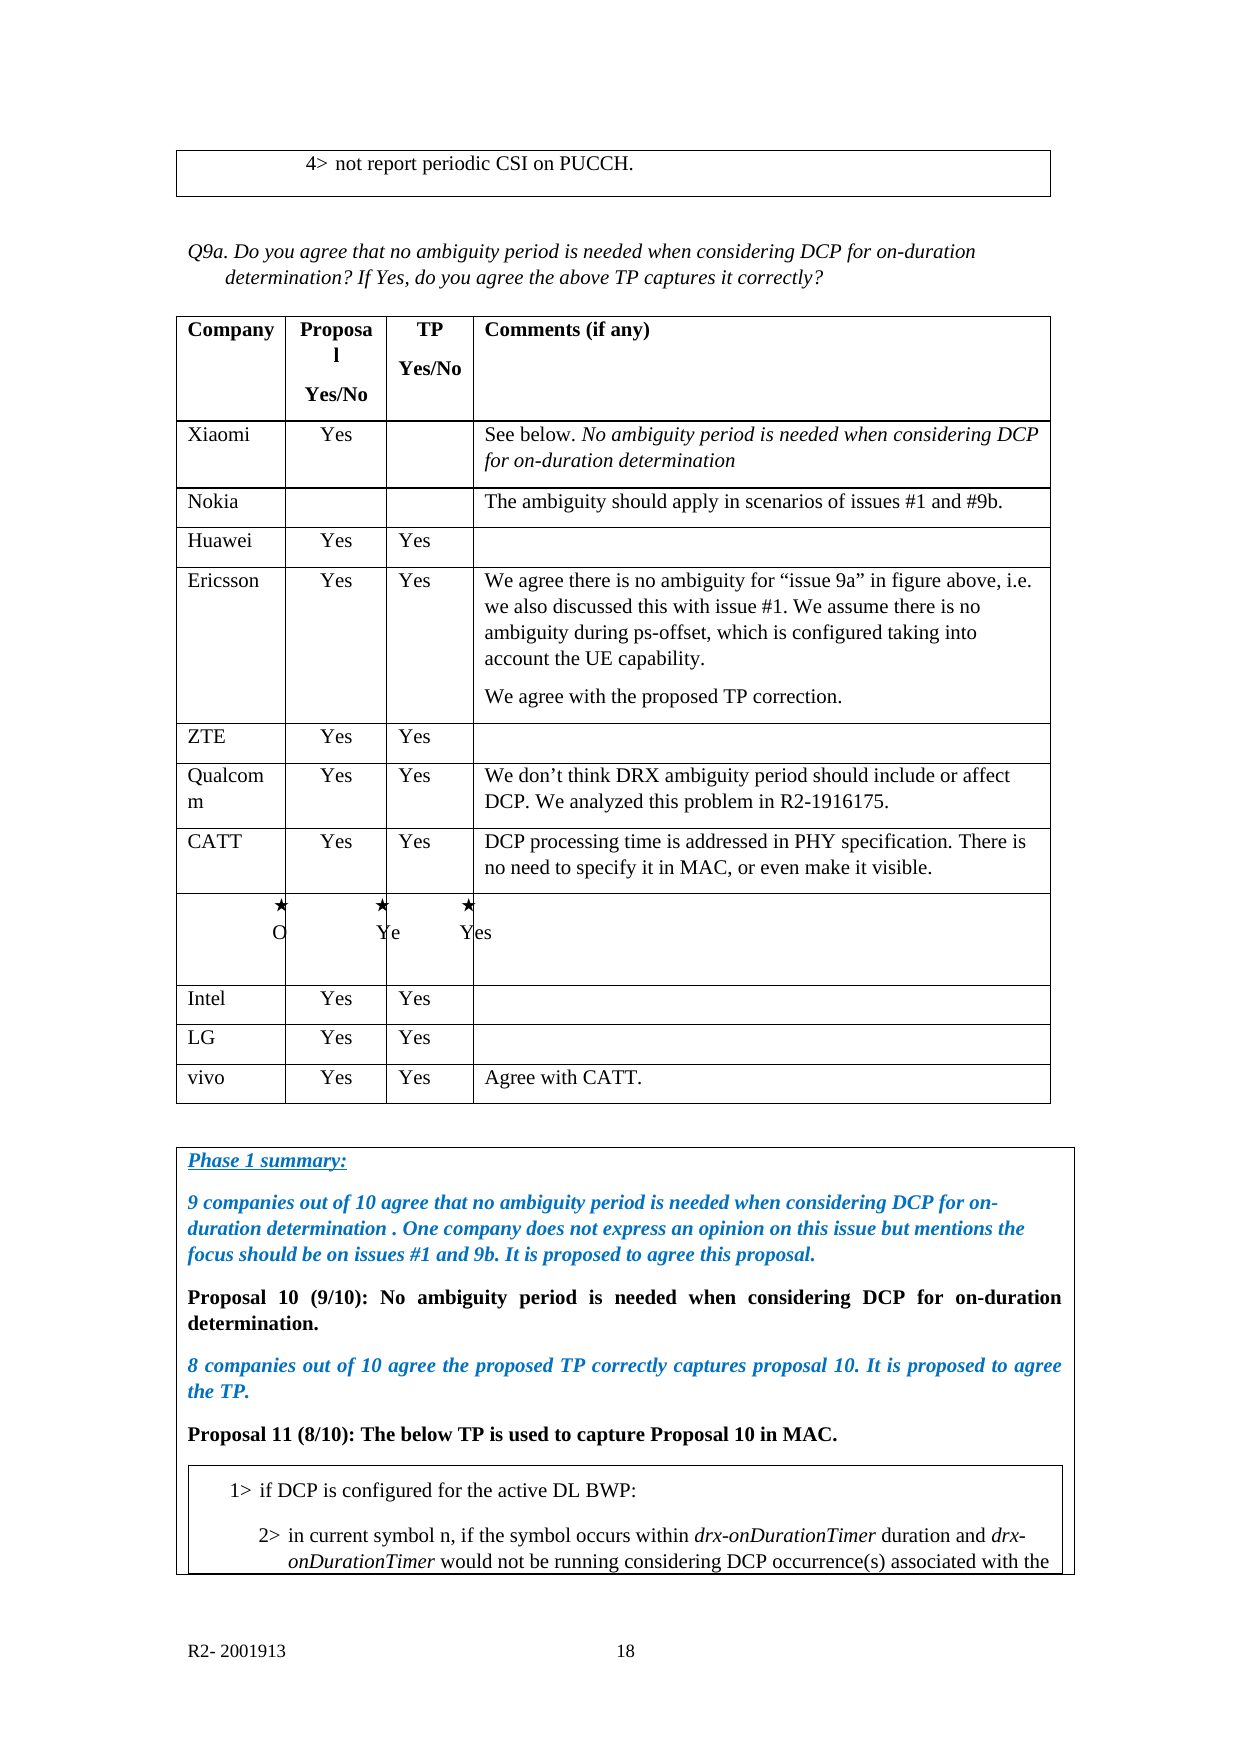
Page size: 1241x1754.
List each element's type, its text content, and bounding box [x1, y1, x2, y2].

table_cell [387, 422, 473, 487]
table_cell Yes [286, 422, 386, 487]
table_cell [286, 489, 386, 527]
table_cell ZTE [177, 724, 285, 762]
text Q9a. Do you agree that no ambiguity period is needed when considering DCP for on-duration determination? If Yes, do you agree the above TP captures it correctly? [187, 239, 1063, 289]
table_cell [474, 724, 1050, 762]
table_cell Yes [286, 1065, 386, 1103]
table_cell Xiaomi [177, 422, 285, 487]
table_cell OPPO [177, 894, 285, 984]
table_cell LG [177, 1025, 285, 1063]
table_cell [474, 986, 1050, 1024]
table_cell Yes [387, 894, 473, 984]
table_cell Huawei [177, 528, 285, 567]
table_cell We agree there is no ambiguity for “issue 9a” in figure above, i.e. we also discussed this with issue #1. We assume there is no ambiguity during ps-offset, which is configured taking into account the UE capability. We agree with the proposed TP correction. [474, 568, 1050, 723]
table_cell Ericsson [177, 568, 285, 723]
table_cell Yes [387, 1065, 473, 1103]
table_cell We don’t think DRX ambiguity period should include or affect DCP. We analyzed this problem in R2-1916175. [474, 764, 1050, 828]
table_cell Agree with CATT. [474, 1065, 1050, 1103]
table_cell [474, 894, 1050, 984]
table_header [177, 151, 1050, 196]
table_cell vivo [177, 1065, 285, 1103]
table_cell Yes [387, 829, 473, 893]
table_cell [474, 528, 1050, 567]
table_cell Yes [286, 764, 386, 828]
table_cell CATT [177, 829, 285, 893]
table_cell DCP processing time is addressed in PHY specification. There is no need to specify it in MAC, or even make it visible. [474, 829, 1050, 893]
table_header Comments (if any) [474, 317, 1050, 420]
table_cell See below. No ambiguity period is needed when considering DCP for on-duration determination [474, 422, 1050, 487]
table_cell Yes [286, 1025, 386, 1063]
table_header TP Yes/No [387, 317, 473, 420]
table_cell Yes [387, 1025, 473, 1063]
table_cell [474, 1025, 1050, 1063]
table_cell Yes [286, 986, 386, 1024]
table_cell Yes [286, 568, 386, 723]
table_header Company [177, 317, 285, 420]
table_cell Yes [387, 568, 473, 723]
table_cell The ambiguity should apply in scenarios of issues #1 and #9b. [474, 489, 1050, 527]
table_cell Yes [286, 829, 386, 893]
table_cell Qualcomm [177, 764, 285, 828]
table_cell [387, 489, 473, 527]
table_cell Yes [387, 986, 473, 1024]
table_header Proposal Yes/No [286, 317, 386, 420]
table_cell Yes [286, 724, 386, 762]
table_cell Yes [286, 528, 386, 567]
table_cell Nokia [177, 489, 285, 527]
table_cell Intel [177, 986, 285, 1024]
table_cell Yes [387, 764, 473, 828]
table_cell Yes [286, 894, 386, 984]
table_cell Yes [387, 528, 473, 567]
table_cell Yes [387, 724, 473, 762]
